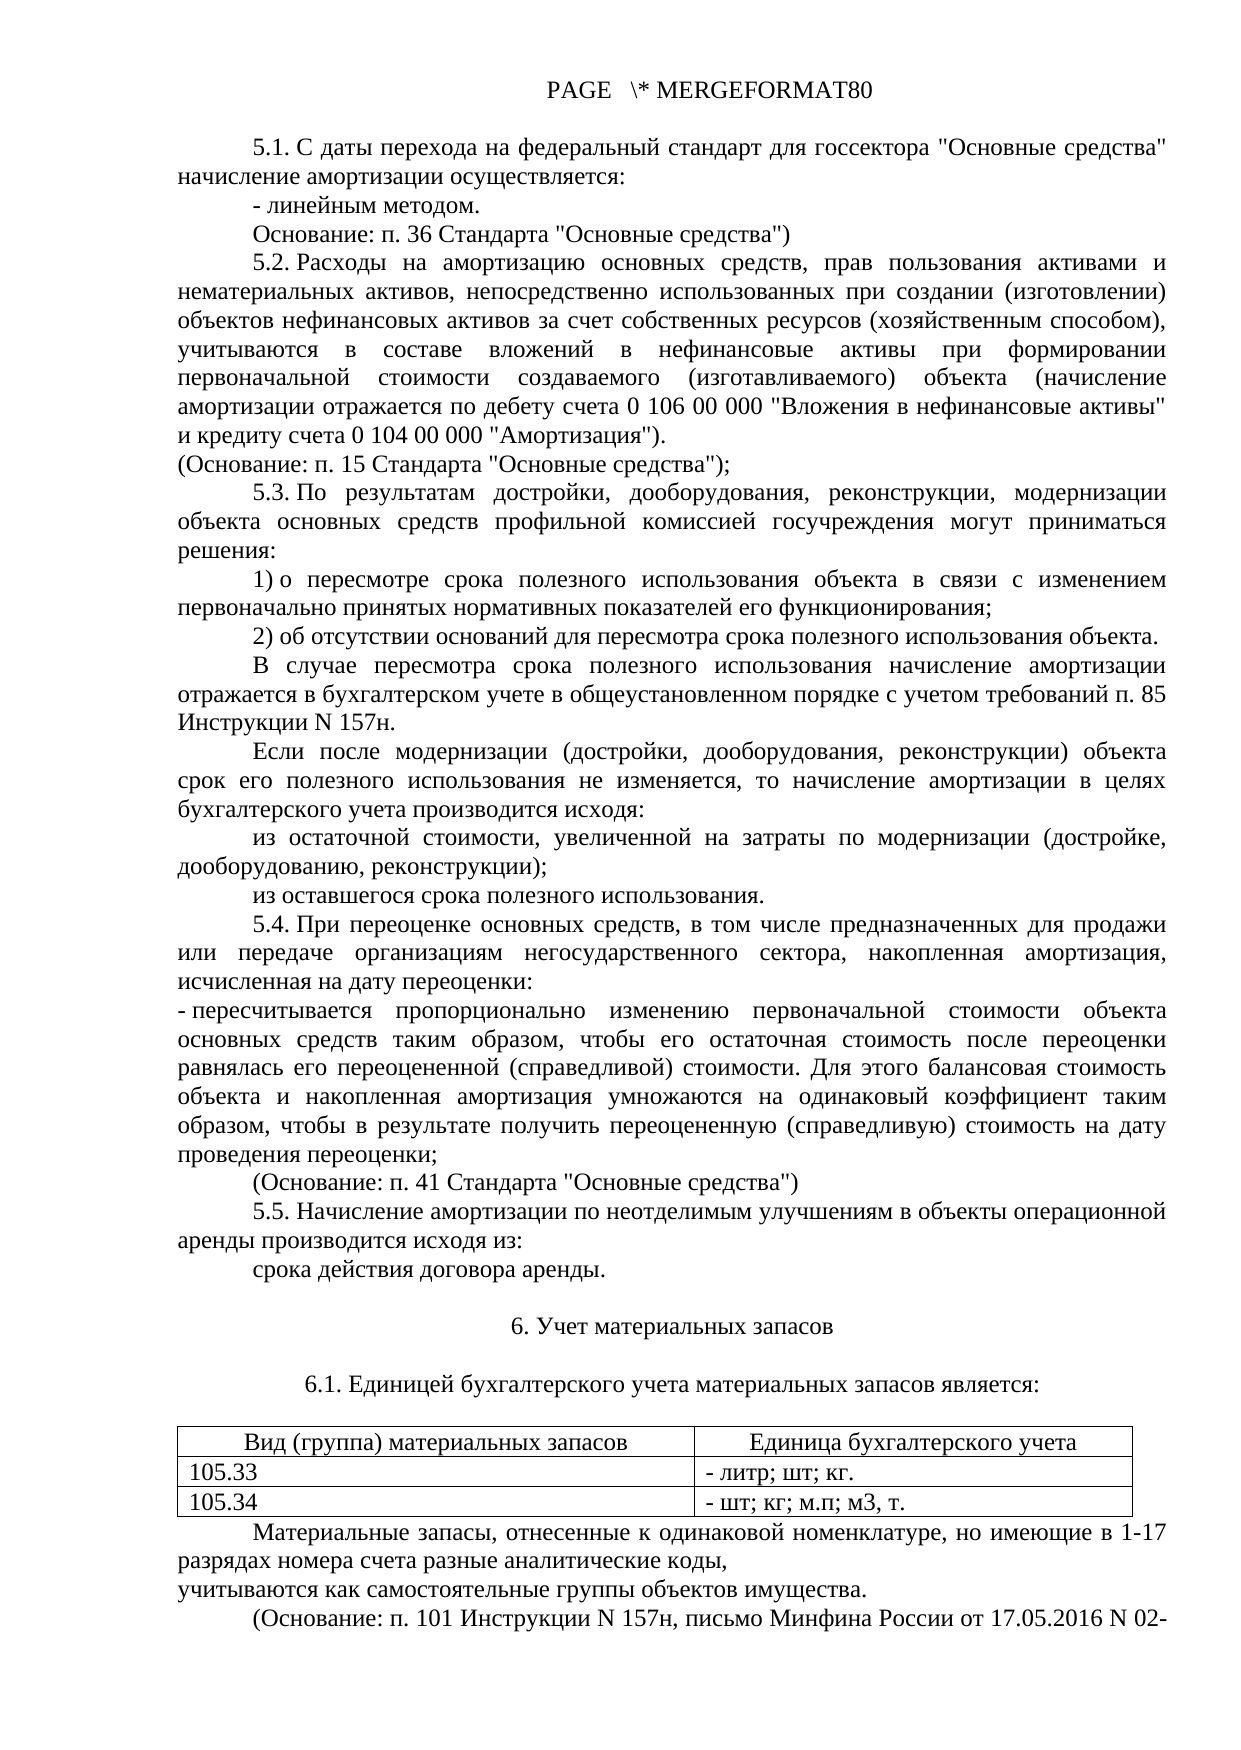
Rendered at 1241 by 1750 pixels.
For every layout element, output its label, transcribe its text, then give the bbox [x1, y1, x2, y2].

table_cell 105.33 [178, 1457, 694, 1486]
text (Основание: п. 15 Стандарта "Основные средства"); [177, 449, 1167, 477]
text 5.2. Расходы на амортизацию основных средств, прав пользования активами и нематериальных активов, непосредственно использованных при создании (изготовлении) объектов нефинансовых активов за счет собственных ресурсов (хозяйственным способом), учитываются в составе вложений в нефинансовые активы при формировании первоначальной стоимости создаваемого (изготавливаемого) объекта (начисление амортизации отражается по дебету счета 0 106 00 000 "Вложения в нефинансовые активы" и кредиту счета 0 104 00 000 "Амортизация"). [177, 247, 1167, 449]
table_header Вид (группа) материальных запасов [178, 1427, 694, 1456]
text 1) о пересмотре срока полезного использования объекта в связи с изменением первоначально принятых нормативных показателей его функционирования; [177, 564, 1167, 621]
table_cell - шт; кг; м.п; м3, т. [695, 1487, 1132, 1516]
text 5.4. При переоценке основных средств, в том числе предназначенных для продажи или передаче организациям негосударственного сектора, накопленная амортизация, исчисленная на дату переоценки: [177, 909, 1167, 995]
text 5.5. Начисление амортизации по неотделимым улучшениям в объекты операционной аренды производится исходя из: [177, 1196, 1167, 1254]
table_cell 105.34 [178, 1487, 694, 1516]
text В случае пересмотра срока полезного использования начисление амортизации отражается в бухгалтерском учете в общеустановленном порядке с учетом требований п. 85 Инструкции N 157н. [177, 650, 1167, 736]
text 6. Учет материальных запасов [177, 1311, 1167, 1340]
table_cell - литр; шт; кг. [695, 1457, 1132, 1486]
text Если после модернизации (достройки, дооборудования, реконструкции) объекта срок его полезного использования не изменяется, то начисление амортизации в целях бухгалтерского учета производится исходя: [177, 736, 1167, 822]
text 5.3. По результатам достройки, дооборудования, реконструкции, модернизации объекта основных средств профильной комиссией госучреждения могут приниматься решения: [177, 477, 1167, 564]
text - линейным методом. [177, 190, 1167, 219]
table_header Единица бухгалтерского учета [695, 1427, 1132, 1456]
text - пересчитывается пропорционально изменению первоначальной стоимости объекта основных средств таким образом, чтобы его остаточная стоимость после переоценки равнялась его переоцененной (справедливой) стоимости. Для этого балансовая стоимость объекта и накопленная амортизация умножаются на одинаковый коэффициент таким образом, чтобы в результате получить переоцененную (справедливую) стоимость на дату проведения переоценки; [177, 995, 1167, 1167]
text 5.1. С даты перехода на федеральный стандарт для госсектора "Основные средства" начисление амортизации осуществляется: [177, 132, 1167, 190]
text (Основание: п. 41 Стандарта "Основные средства") [177, 1167, 1167, 1196]
text срока действия договора аренды. [177, 1254, 1167, 1282]
text из оставшегося срока полезного использования. [177, 880, 1167, 909]
text учитываются как самостоятельные группы объектов имущества. [177, 1574, 1167, 1603]
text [177, 1603, 1167, 1632]
text 2) об отсутствии оснований для пересмотра срока полезного использования объекта. [177, 621, 1167, 650]
text 6.1. Единицей бухгалтерского учета материальных запасов является: [177, 1369, 1167, 1397]
text Основание: п. 36 Стандарта "Основные средства") [177, 219, 1167, 247]
text из остаточной стоимости, увеличенной на затраты по модернизации (достройке, дооборудованию, реконструкции); [177, 822, 1167, 880]
text Материальные запасы, отнесенные к одинаковой номенклатуре, но имеющие в 1-17 разрядах номера счета разные аналитические коды, [177, 1517, 1167, 1574]
